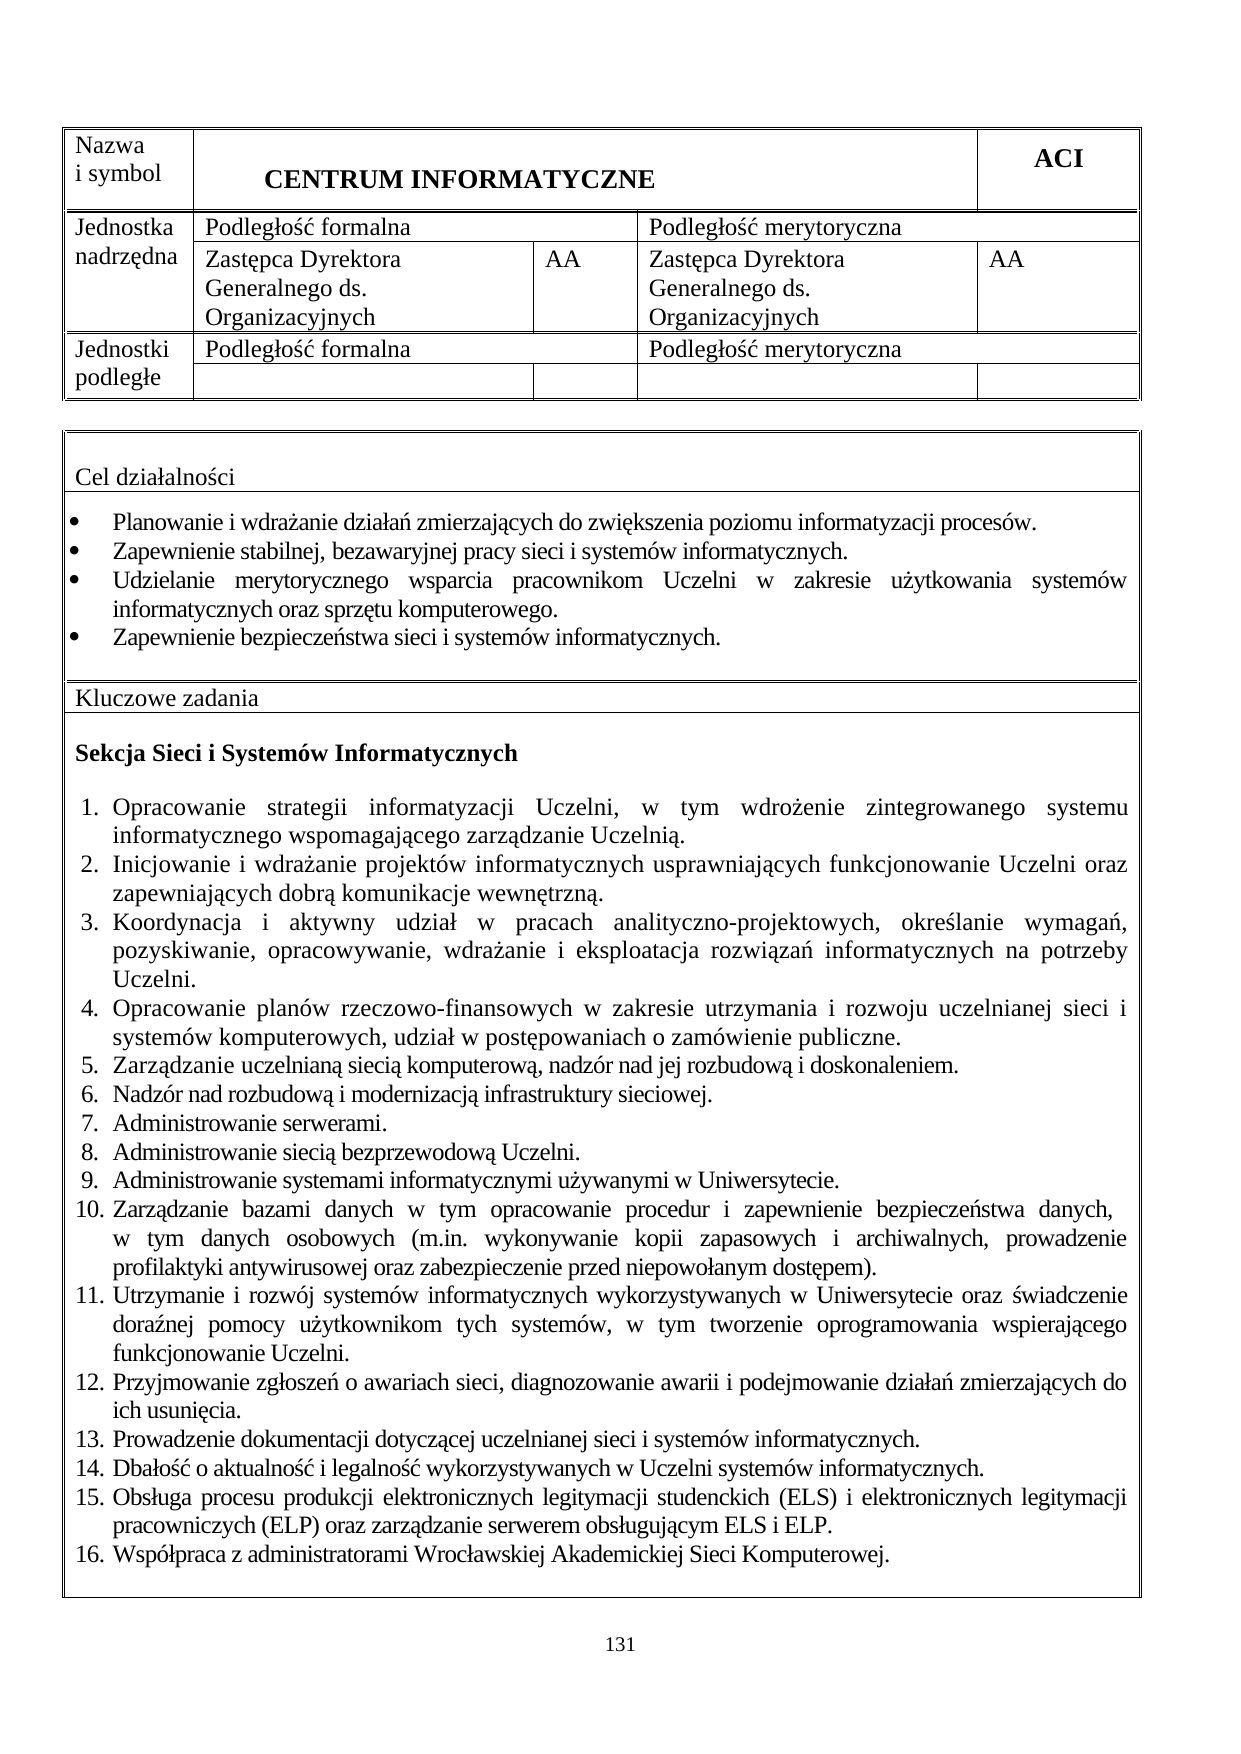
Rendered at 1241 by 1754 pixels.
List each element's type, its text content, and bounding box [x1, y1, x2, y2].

table_cell Cel działalności [64, 430, 1140, 491]
table_cell Zastępca Dyrektora Generalnego ds. Organizacyjnych [638, 242, 977, 331]
table_cell [64, 398, 1140, 430]
table_cell [978, 364, 1139, 398]
table_header Nazwa i symbol [65, 130, 193, 209]
table_cell Podległość merytoryczna [638, 331, 1139, 362]
table_cell Jednostka nadrzędna [64, 209, 193, 331]
table_header CENTRUM INFORMATYCZNE [194, 130, 977, 209]
table_cell AA [978, 242, 1139, 331]
table_cell Kluczowe zadania [64, 680, 1140, 712]
table_cell Sekcja Sieci i Systemów Informatycznych Opracowanie strategii informatyzacji Uczelni, w tym wdrożenie zintegrowanego systemu informatycznego wspomagającego zarządzanie Uczelnią. Inicjowanie i wdrażanie projektów informatycznych usprawniających funkcjonowanie Uczelni oraz zapewniających dobrą komunikacje wewnętrzną. Koordynacja i aktywny udział w pracach analityczno-projektowych, określanie wymagań, pozyskiwanie, opracowywanie, wdrażanie i eksploatacja rozwiązań informatycznych na potrzeby Uczelni. Opracowanie planów rzeczowo-finansowych w zakresie utrzymania i rozwoju uczelnianej sieci i systemów komputerowych, udział w postępowaniach o zamówienie publiczne. Zarządzanie uczelnianą siecią komputerową, nadzór nad jej rozbudową i doskonaleniem. Nadzór nad rozbudową i modernizacją infrastruktury sieciowej. Administrowanie serwerami. Administrowanie siecią bezprzewodową Uczelni. Administrowanie systemami informatycznymi używanymi w Uniwersytecie. Zarządzanie bazami danych w tym opracowanie procedur i zapewnienie bezpieczeństwa danych, w tym danych osobowych (m.in. wykonywanie kopii zapasowych i archiwalnych, prowadzenie profilaktyki antywirusowej oraz zabezpieczenie przed niepowołanym dostępem). Utrzymanie i rozwój systemów informatycznych wykorzystywanych w Uniwersytecie oraz świadczenie doraźnej pomocy użytkownikom tych systemów, w tym tworzenie oprogramowania wspierającego funkcjonowanie Uczelni. Przyjmowanie zgłoszeń o awariach sieci, diagnozowanie awarii i podejmowanie działań zmierzających do ich usunięcia. Prowadzenie dokumentacji dotyczącej uczelnianej sieci i systemów informatycznych. Dbałość o aktualność i legalność wykorzystywanych w Uczelni systemów informatycznych. Obsługa procesu produkcji elektronicznych legitymacji studenckich (ELS) i elektronicznych legitymacji pracowniczych (ELP) oraz zarządzanie serwerem obsługującym ELS i ELP. Współpraca z administratorami Wrocławskiej Akademickiej Sieci Komputerowej. [65, 713, 1139, 1597]
table_cell Podległość formalna [194, 334, 637, 362]
table_cell [638, 364, 977, 398]
table_cell Podległość formalna [194, 213, 637, 241]
table_header ACI [978, 130, 1139, 209]
table_cell Planowanie i wdrażanie działań zmierzających do zwiększenia poziomu informatyzacji procesów. Zapewnienie stabilnej, bezawaryjnej pracy sieci i systemów informatycznych. Udzielanie merytorycznego wsparcia pracownikom Uczelni w zakresie użytkowania systemów informatycznych oraz sprzętu komputerowego. Zapewnienie bezpieczeństwa sieci i systemów informatycznych. [65, 492, 1139, 680]
table_cell [534, 364, 637, 398]
table_cell Jednostki podległe [65, 331, 193, 398]
table_cell [194, 364, 533, 398]
table_cell AA [534, 242, 637, 331]
table_cell Zastępca Dyrektora Generalnego ds. Organizacyjnych [194, 242, 533, 331]
table_cell Podległość merytoryczna [638, 209, 1140, 241]
